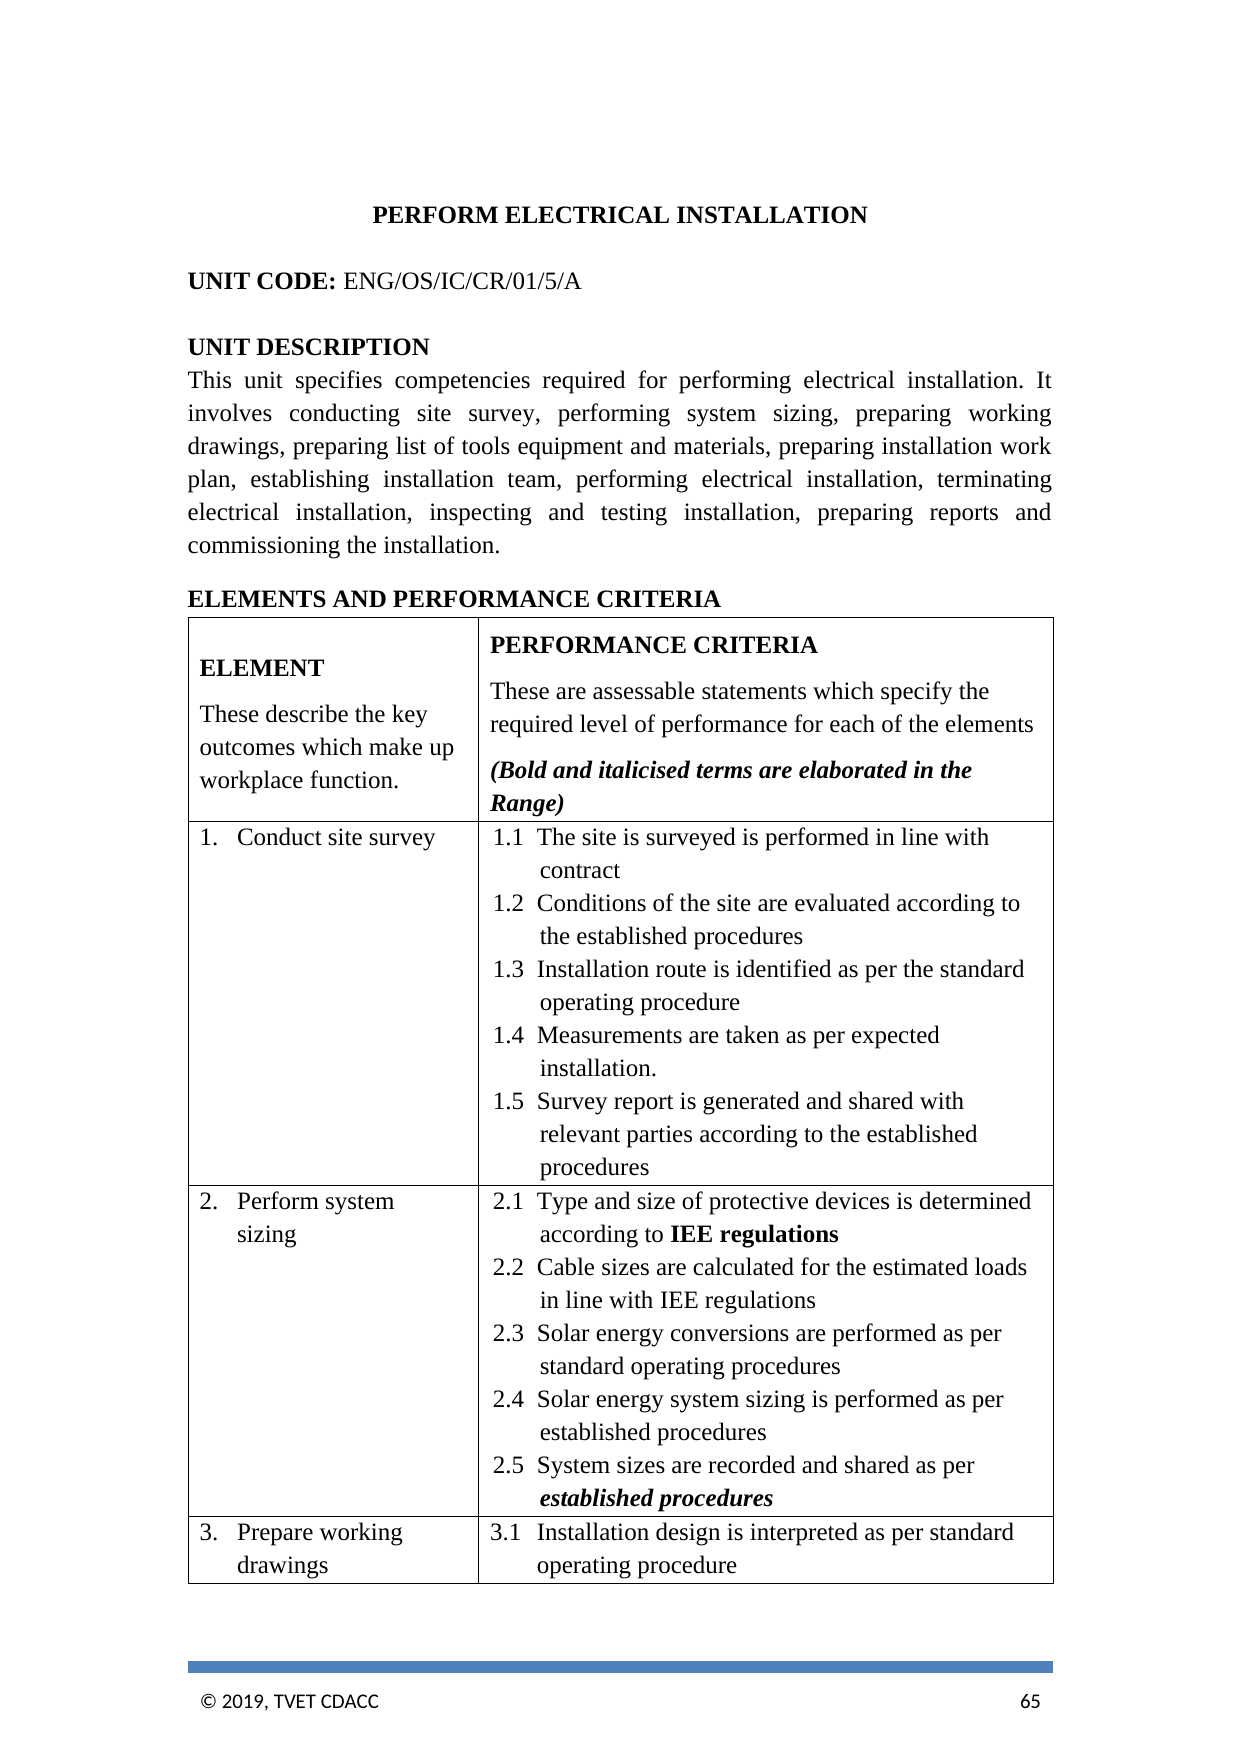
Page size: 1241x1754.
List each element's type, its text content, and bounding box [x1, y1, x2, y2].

table_cell The site is surveyed is performed in line with contract Conditions of the site are evaluated according to the established procedures Installation route is identified as per the standard operating procedure Measurements are taken as per expected installation. Survey report is generated and shared with relevant parties according to the established procedures [479, 822, 1053, 1185]
text UNIT DESCRIPTION [187, 332, 1053, 361]
subtitle PERFORM ELECTRICAL INSTALLATION [187, 200, 1053, 229]
text ELEMENTS AND PERFORMANCE CRITERIA [187, 584, 1053, 613]
table_header PERFORMANCE CRITERIA These are assessable statements which specify the required level of performance for each of the elements (Bold and italicised terms are elaborated in the Range) [479, 618, 1053, 821]
text UNIT CODE: ENG/OS/IC/CR/01/5/A [187, 266, 1046, 295]
table_cell Prepare working drawings [189, 1517, 478, 1583]
table_cell Type and size of protective devices is determined according to IEE regulations Cable sizes are calculated for the estimated loads in line with IEE regulations Solar energy conversions are performed as per standard operating procedures Solar energy system sizing is performed as per established procedures System sizes are recorded and shared as per established procedures [479, 1186, 1053, 1516]
table_cell Perform system sizing [189, 1186, 478, 1516]
table_header ELEMENT These describe the key outcomes which make up workplace function. [189, 618, 478, 821]
text This unit specifies competencies required for performing electrical installation. It involves conducting site survey, performing system sizing, preparing working drawings, preparing list of tools equipment and materials, preparing installation work plan, establishing installation team, performing electrical installation, terminating electrical installation, inspecting and testing installation, preparing reports and commissioning the installation. [187, 365, 1053, 559]
table_cell Conduct site survey [189, 822, 478, 1185]
